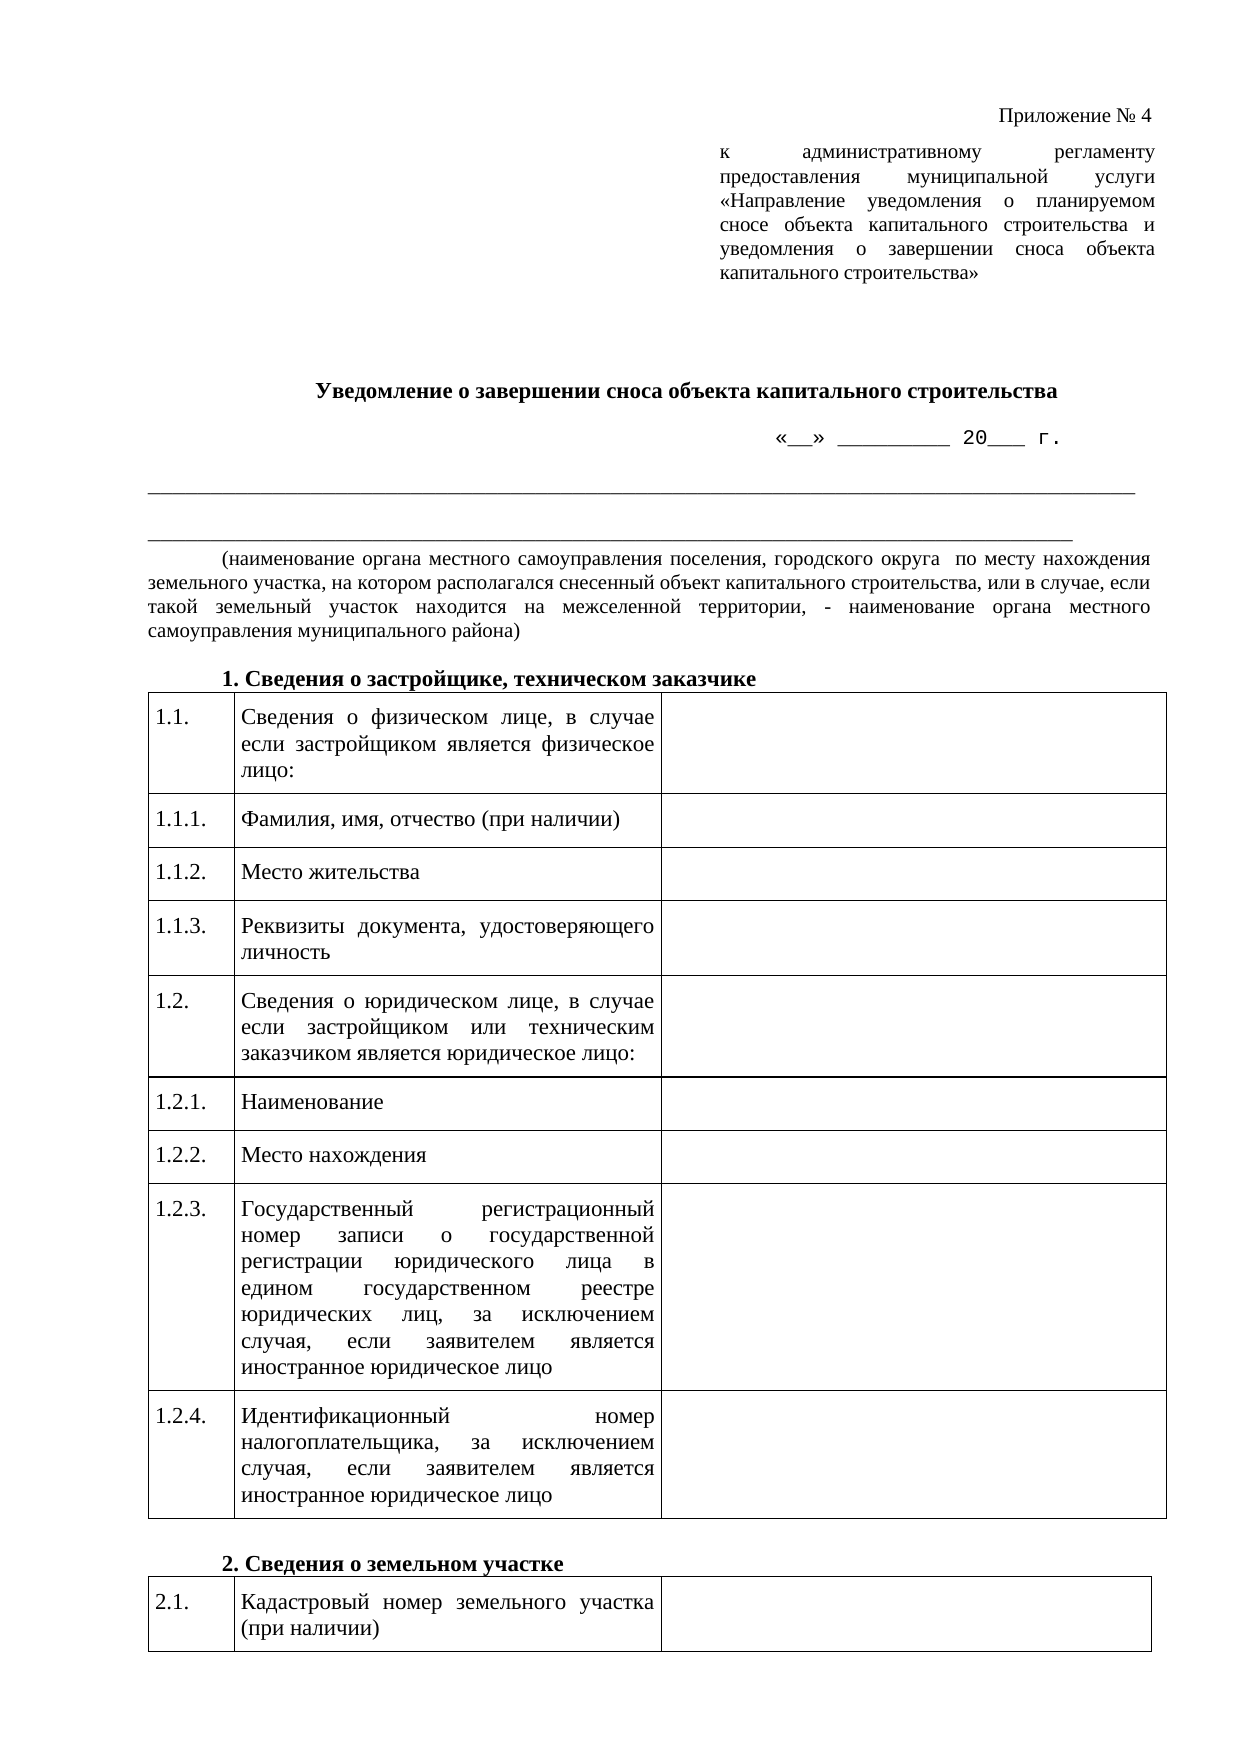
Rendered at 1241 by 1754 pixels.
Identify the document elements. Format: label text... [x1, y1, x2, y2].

table_cell [662, 1078, 1166, 1130]
text Приложение № 4 [148, 103, 1152, 127]
table_cell Государственный регистрационный номер записи о государственной регистрации юридического лица в едином государственном реестре юридических лиц, за исключением случая, если заявителем является иностранное юридическое лицо [235, 1184, 661, 1390]
table_cell [662, 794, 1166, 847]
table_cell 1.2.2. [149, 1131, 234, 1183]
table_cell [662, 1184, 1166, 1390]
table_cell 1.2.1. [149, 1078, 234, 1130]
table_cell [662, 976, 1166, 1076]
table_cell 1.2. [149, 976, 234, 1076]
text _______________________________________________________________________________ [148, 474, 1152, 498]
table_cell 1.1.1. [149, 794, 234, 847]
text «__» _________ 20___ г. [148, 427, 1152, 451]
table_header к административному регламенту предоставления муниципальной услуги «Направление уведомления о планируемом сносе объекта капитального строительства и уведомления о завершении сноса объекта капитального строительства» [708, 140, 1167, 346]
table_cell [662, 1391, 1166, 1518]
table_cell [662, 1131, 1166, 1183]
table_cell Фамилия, имя, отчество (при наличии) [235, 794, 661, 847]
table_cell 1.2.4. [149, 1391, 234, 1518]
table_cell Место нахождения [235, 1131, 661, 1183]
table_header 2.1. [149, 1577, 234, 1651]
table_cell Место жительства [235, 848, 661, 900]
table_cell Реквизиты документа, удостоверяющего личность [235, 901, 661, 975]
table_cell Наименование [235, 1078, 661, 1130]
table_header [662, 693, 1166, 793]
text Уведомление о завершении сноса объекта капитального строительства [148, 377, 1152, 404]
table_header 1.1. [149, 693, 234, 793]
table_cell [662, 901, 1166, 975]
table_header Сведения о физическом лице, в случае если застройщиком является физическое лицо: [235, 693, 661, 793]
text 1. Сведения о застройщике, техническом заказчике [148, 665, 1152, 692]
table_header [662, 1577, 1151, 1651]
text (наименование органа местного самоуправления поселения, городского округа по месту нахождения земельного участка, на котором располагался снесенный объект капитального строительства, или в случае, если такой земельный участок находится на межселенной территории, - наименование органа местного самоуправления муниципального района) [148, 546, 1152, 642]
table_header Кадастровый номер земельного участка (при наличии) [235, 1577, 661, 1651]
table_cell [662, 848, 1166, 900]
text __________________________________________________________________________ [148, 522, 1152, 546]
table_cell Сведения о юридическом лице, в случае если застройщиком или техническим заказчиком является юридическое лицо: [235, 976, 661, 1076]
table_cell Идентификационный номер налогоплательщика, за исключением случая, если заявителем является иностранное юридическое лицо [235, 1391, 661, 1518]
table_cell 1.1.2. [149, 848, 234, 900]
table_cell 1.2.3. [149, 1184, 234, 1390]
text 2. Сведения о земельном участке [148, 1550, 1152, 1576]
table_cell 1.1.3. [149, 901, 234, 975]
